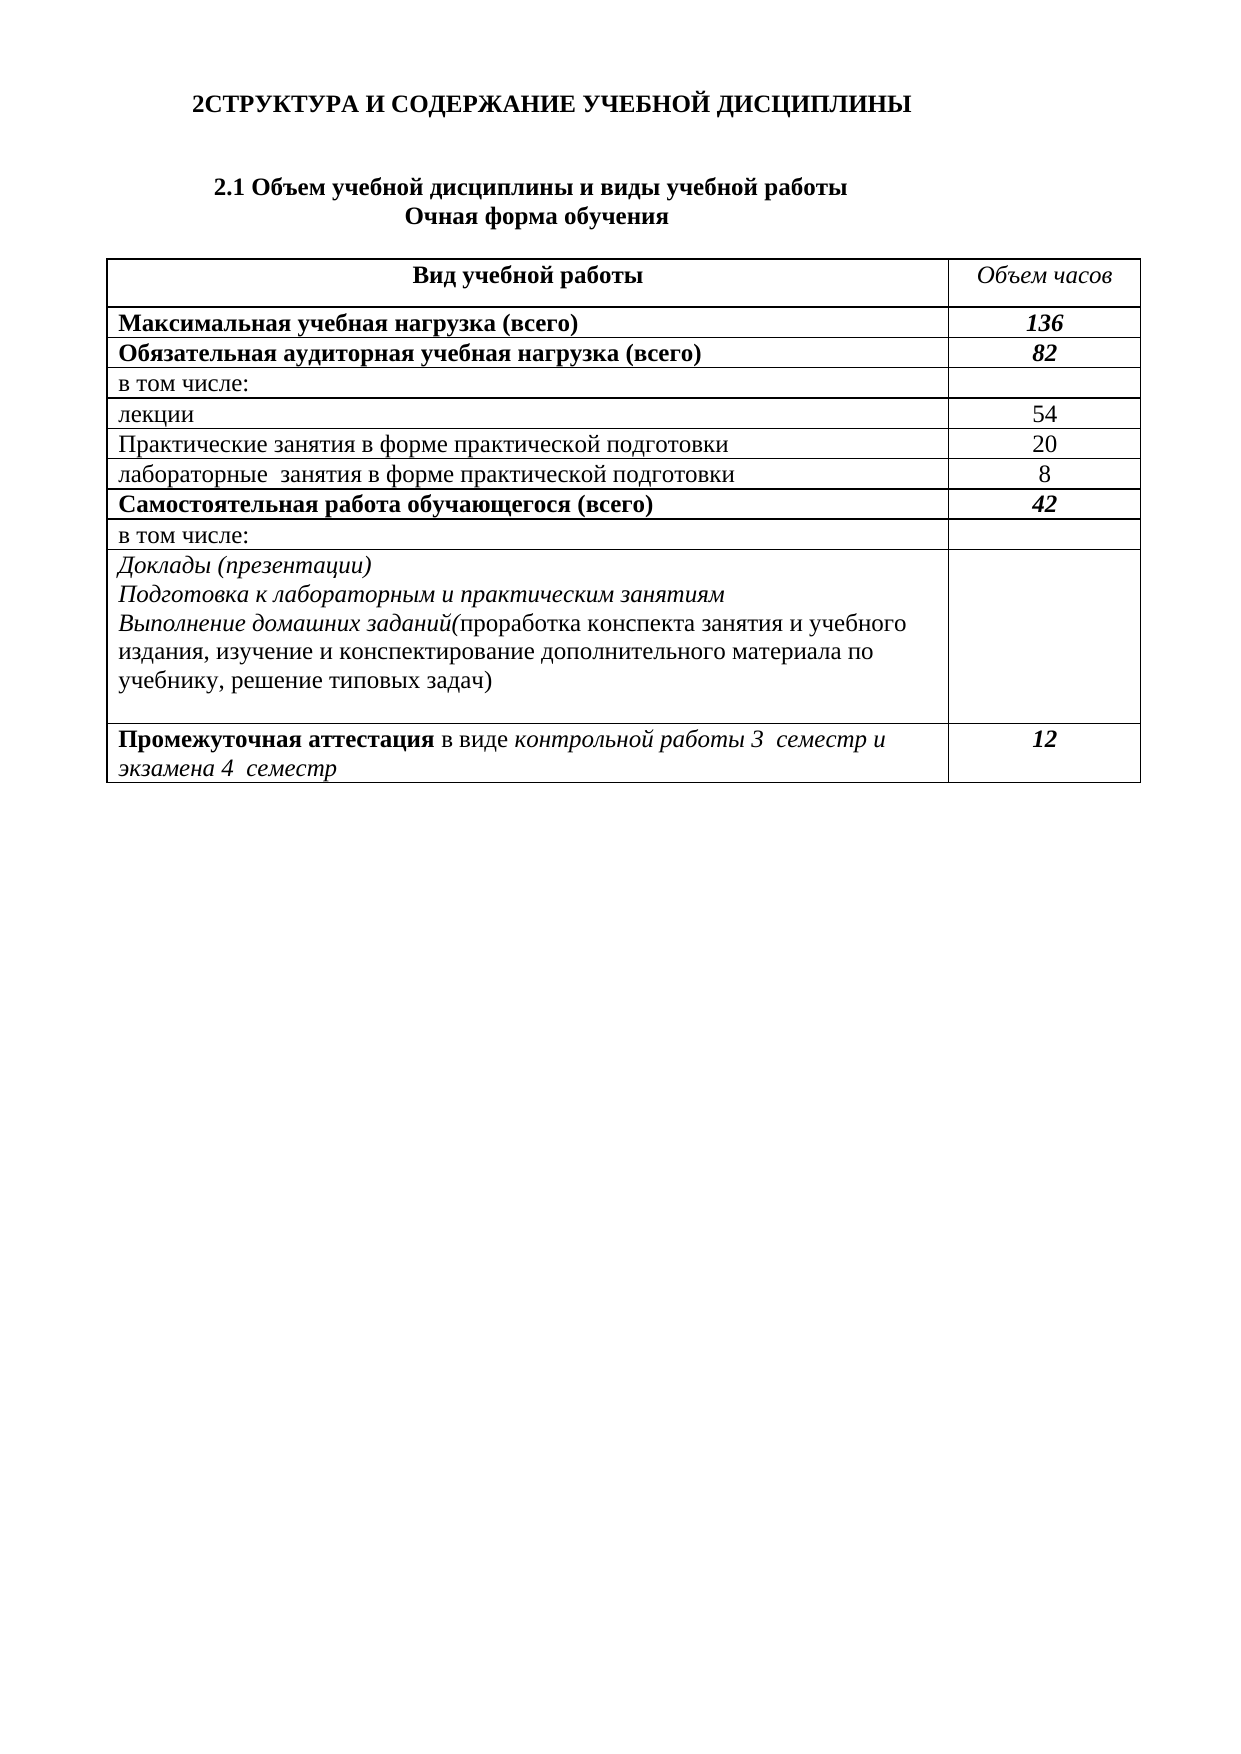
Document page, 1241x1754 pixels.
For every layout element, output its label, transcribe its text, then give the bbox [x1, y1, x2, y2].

text 2.1 Объем учебной дисциплины и виды учебной работы [118, 172, 1152, 201]
table_cell лабораторные занятия в форме практической подготовки [108, 459, 948, 488]
table_cell Обязательная аудиторная учебная нагрузка (всего) [108, 338, 948, 367]
table_cell Самостоятельная работа обучающегося (всего) [108, 490, 948, 518]
text Очная форма обучения [118, 201, 1152, 229]
table_cell 54 [949, 399, 1140, 427]
table_cell Доклады (презентации) Подготовка к лабораторным и практическим занятиям Выполнение домашних заданий(проработка конспекта занятия и учебного издания, изучение и конспектирование дополнительного материала по учебнику, решение типовых задач) [108, 550, 948, 723]
table_cell [949, 550, 1140, 723]
table_cell Практические занятия в форме практической подготовки [108, 429, 948, 458]
table_cell [949, 368, 1140, 397]
table_cell 42 [949, 490, 1140, 518]
table_cell Максимальная учебная нагрузка (всего) [108, 308, 948, 336]
table_cell в том числе: [108, 520, 948, 549]
table_cell 136 [949, 308, 1140, 336]
table_cell 8 [949, 459, 1140, 488]
table_header Вид учебной работы [108, 260, 948, 306]
table_cell в том числе: [108, 368, 948, 397]
table_cell лекции [108, 399, 948, 427]
table_header Объем часов [949, 260, 1140, 306]
table_cell 20 [949, 429, 1140, 458]
text 2СТРУКТУРА И СОДЕРЖАНИЕ УЧЕБНОЙ ДИСЦИПЛИНЫ [118, 89, 1152, 117]
table_cell 82 [949, 338, 1140, 367]
table_cell Промежуточная аттестация в виде контрольной работы 3 семестр и экзамена 4 семестр [108, 724, 948, 782]
table_cell [949, 520, 1140, 549]
table_cell 12 [949, 724, 1140, 782]
